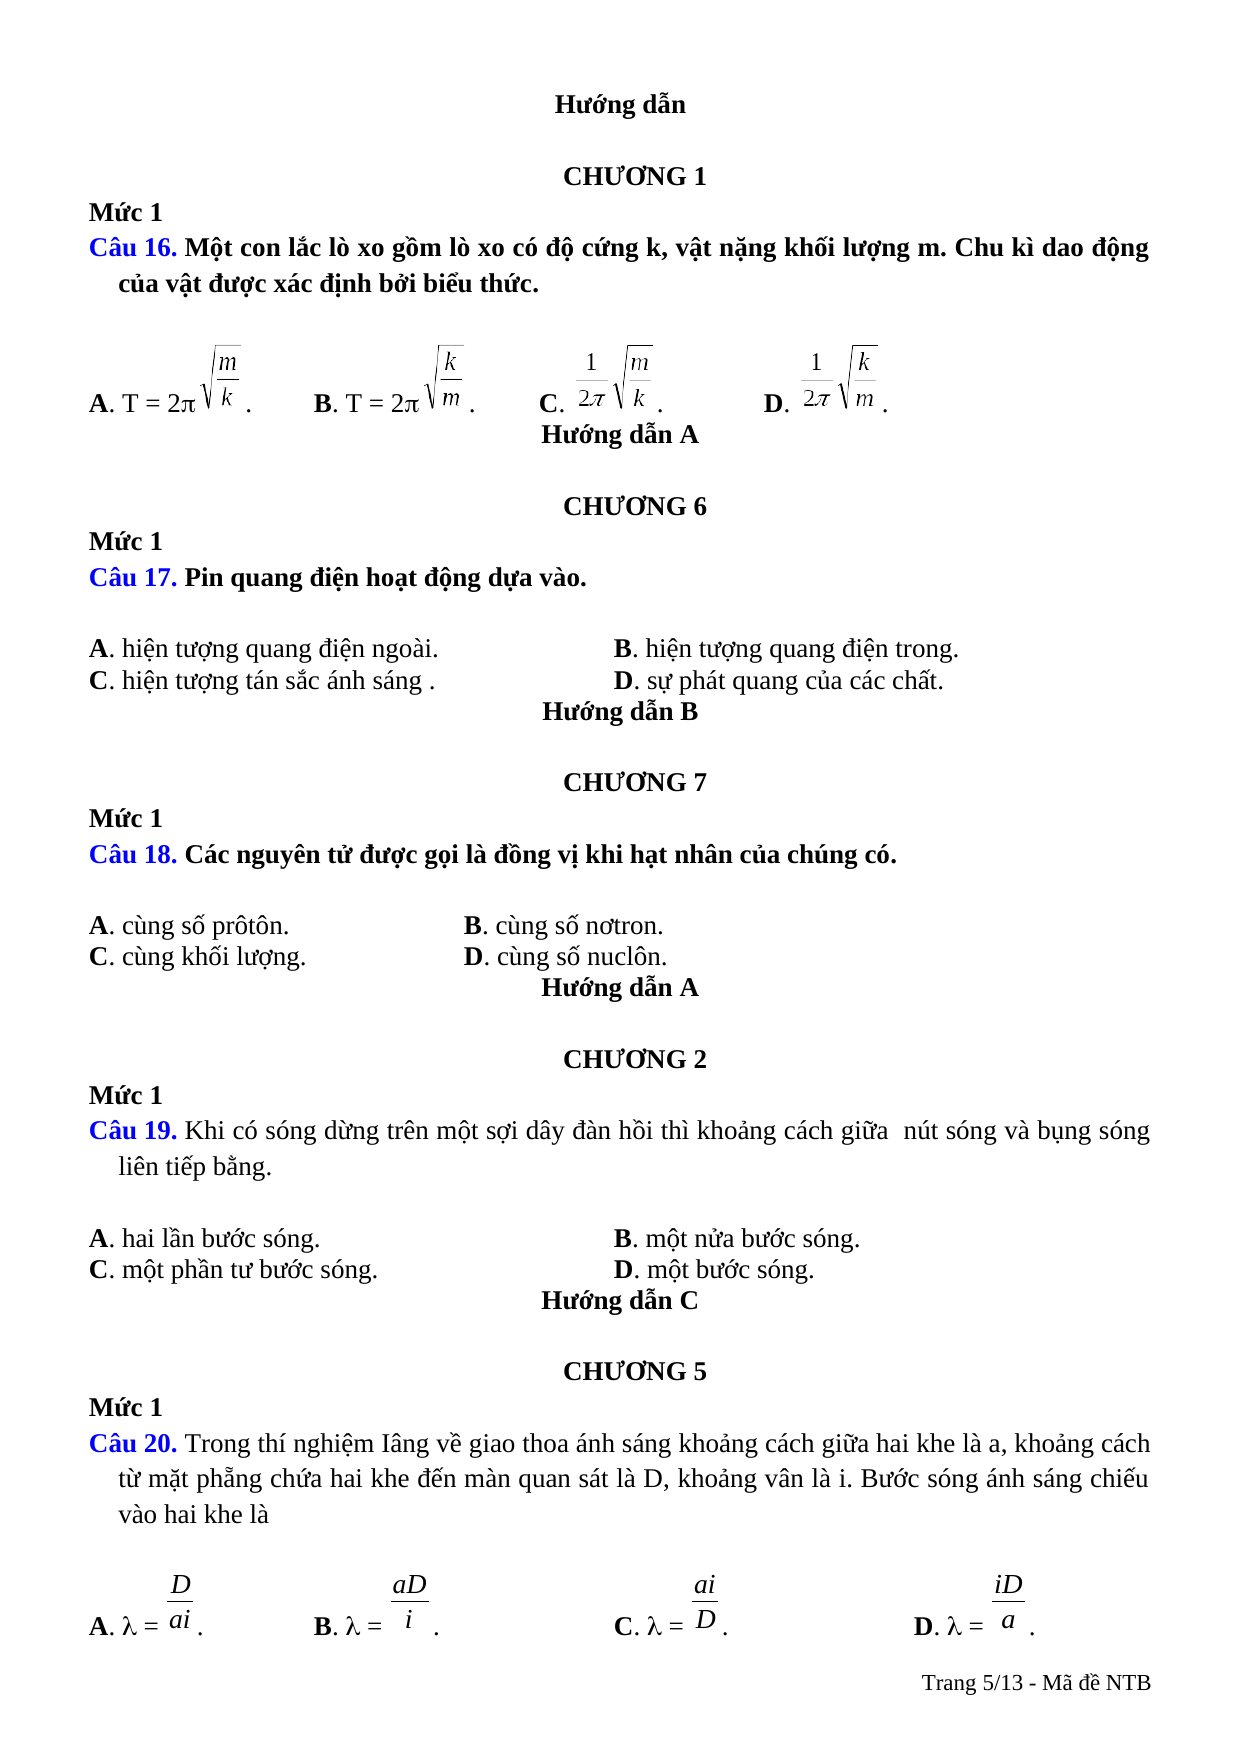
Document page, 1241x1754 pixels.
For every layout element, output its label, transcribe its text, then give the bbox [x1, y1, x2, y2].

list Một con lắc lò xo gồm lò xo có độ cứng k, vật nặng khối lượng m. Chu kì dao động của vật được xác định bởi biểu thức. [89, 232, 1152, 298]
list CHƯƠNG 6 [118, 490, 1152, 521]
text Mức 1 [89, 525, 1152, 557]
text A. T = 2. B. T = 2. C. . D. . [89, 339, 1152, 418]
text Mức 1 [89, 802, 1152, 833]
text A. hai lần bước sóng. B. một nửa bước sóng. [89, 1222, 1152, 1253]
text A. cùng số prôtôn. B. cùng số nơtron. [89, 909, 1152, 940]
text Hướng dẫn A [89, 972, 1152, 1003]
list CHƯƠNG 1 [118, 160, 1152, 191]
text Hướng dẫn A [89, 418, 1152, 449]
text Hướng dẫn C [89, 1284, 1152, 1315]
list Trong thí nghiệm Iâng về giao thoa ánh sáng khoảng cách giữa hai khe là a, khoảng cách từ mặt phẵng chứa hai khe đến màn quan sát là D, khoảng vân là i. Bước sóng ánh sáng chiếu vào hai khe là [89, 1427, 1152, 1529]
list CHƯƠNG 7 [118, 766, 1152, 797]
text A. hiện tượng quang điện ngoài. B. hiện tượng quang điện trong. [89, 633, 1152, 664]
text Hướng dẫn [89, 89, 1152, 120]
text C. một phần tư bước sóng. D. một bước sóng. [89, 1253, 1152, 1284]
list Pin quang điện hoạt động dựa vào. [89, 561, 1152, 592]
text Mức 1 [89, 1391, 1152, 1422]
text Mức 1 [89, 1079, 1152, 1110]
list CHƯƠNG 2 [118, 1043, 1152, 1074]
text Hướng dẫn B [89, 695, 1152, 726]
list Các nguyên tử được gọi là đồng vị khi hạt nhân của chúng có. [89, 838, 1152, 869]
text C. cùng khối lượng. D. cùng số nuclôn. [89, 940, 1152, 972]
text C. hiện tượng tán sắc ánh sáng . D. sự phát quang của các chất. [89, 664, 1152, 695]
text A. = . B. = . C. = . D. = . [89, 1570, 1152, 1641]
list Khi có sóng dừng trên một sợi dây đàn hồi thì khoảng cách giữa nút sóng và bụng sóng liên tiếp bằng. [89, 1114, 1152, 1181]
list CHƯƠNG 5 [118, 1355, 1152, 1387]
text Mức 1 [89, 196, 1152, 227]
